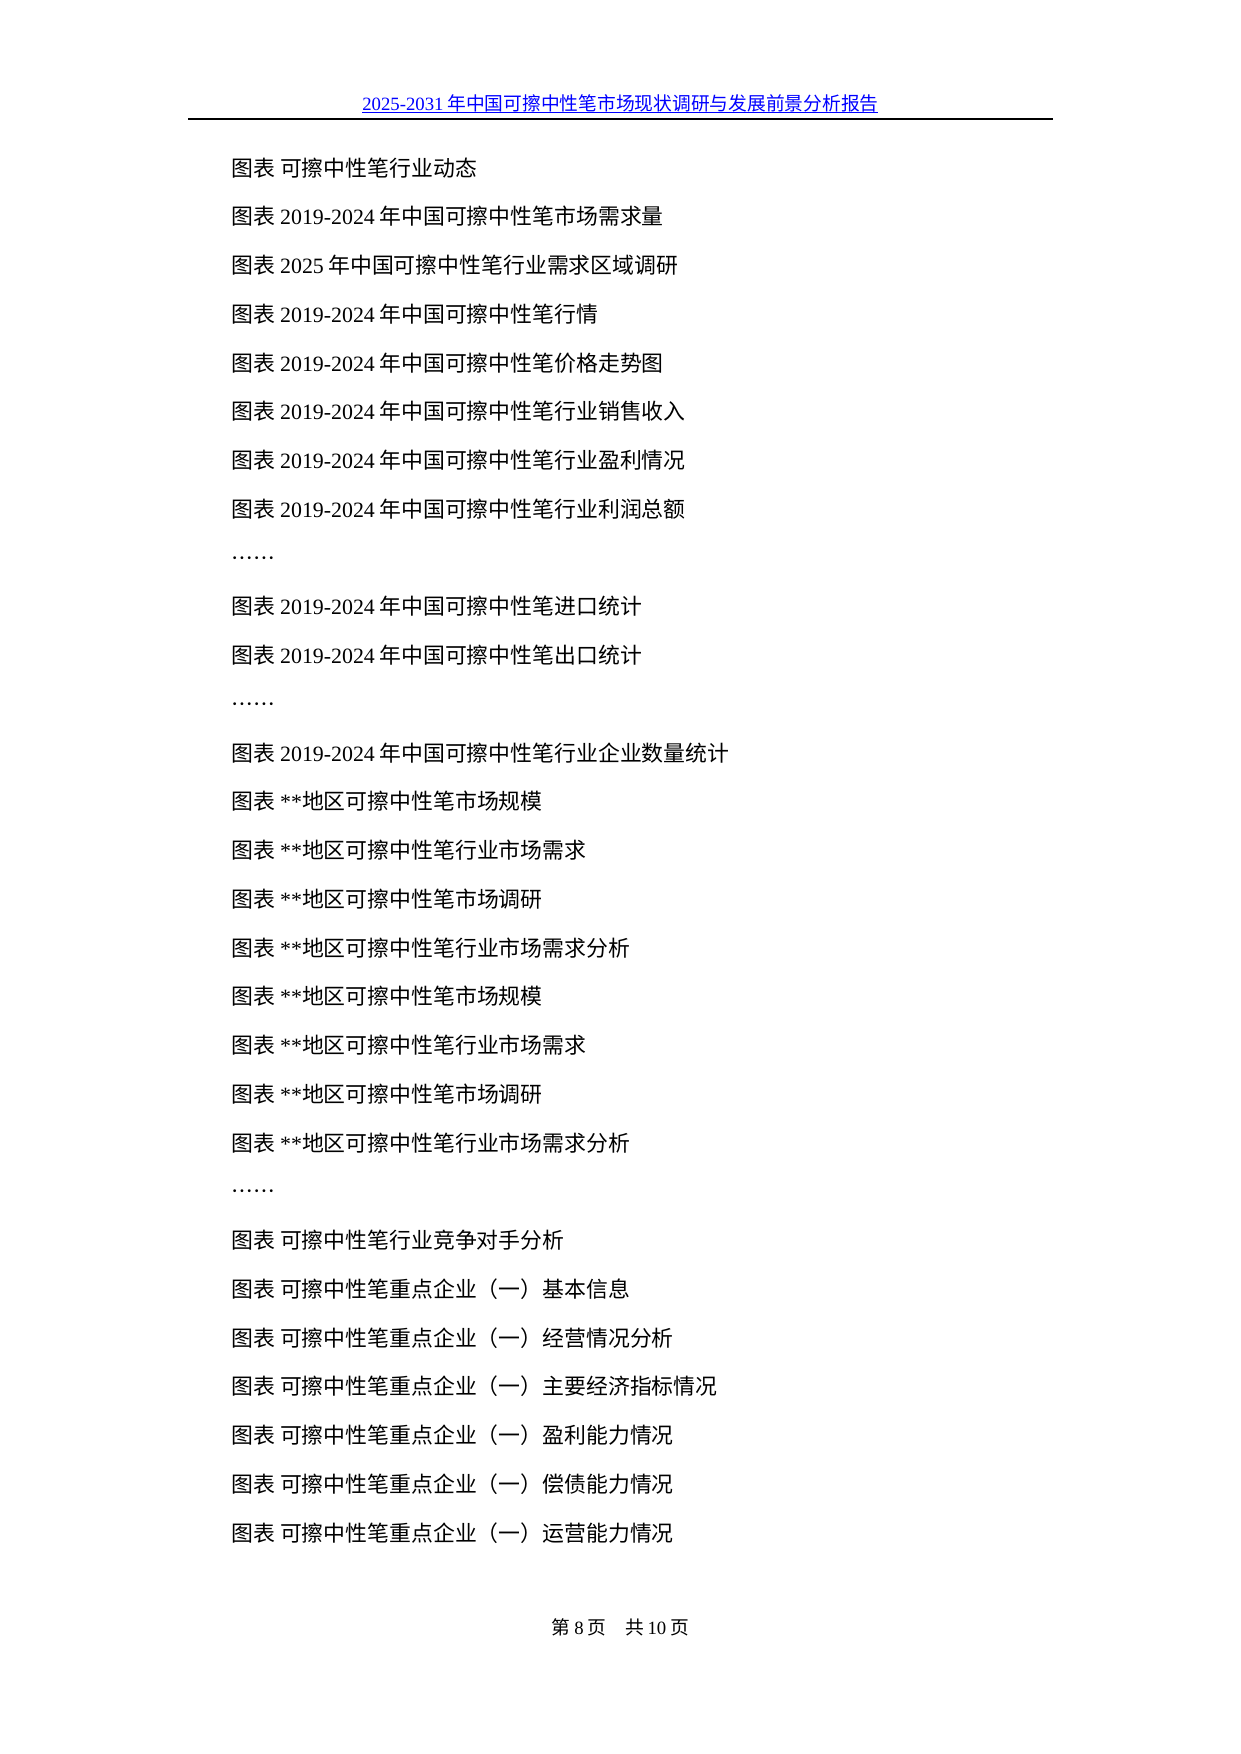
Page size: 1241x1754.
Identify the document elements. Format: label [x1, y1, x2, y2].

text [187, 150, 1053, 1548]
